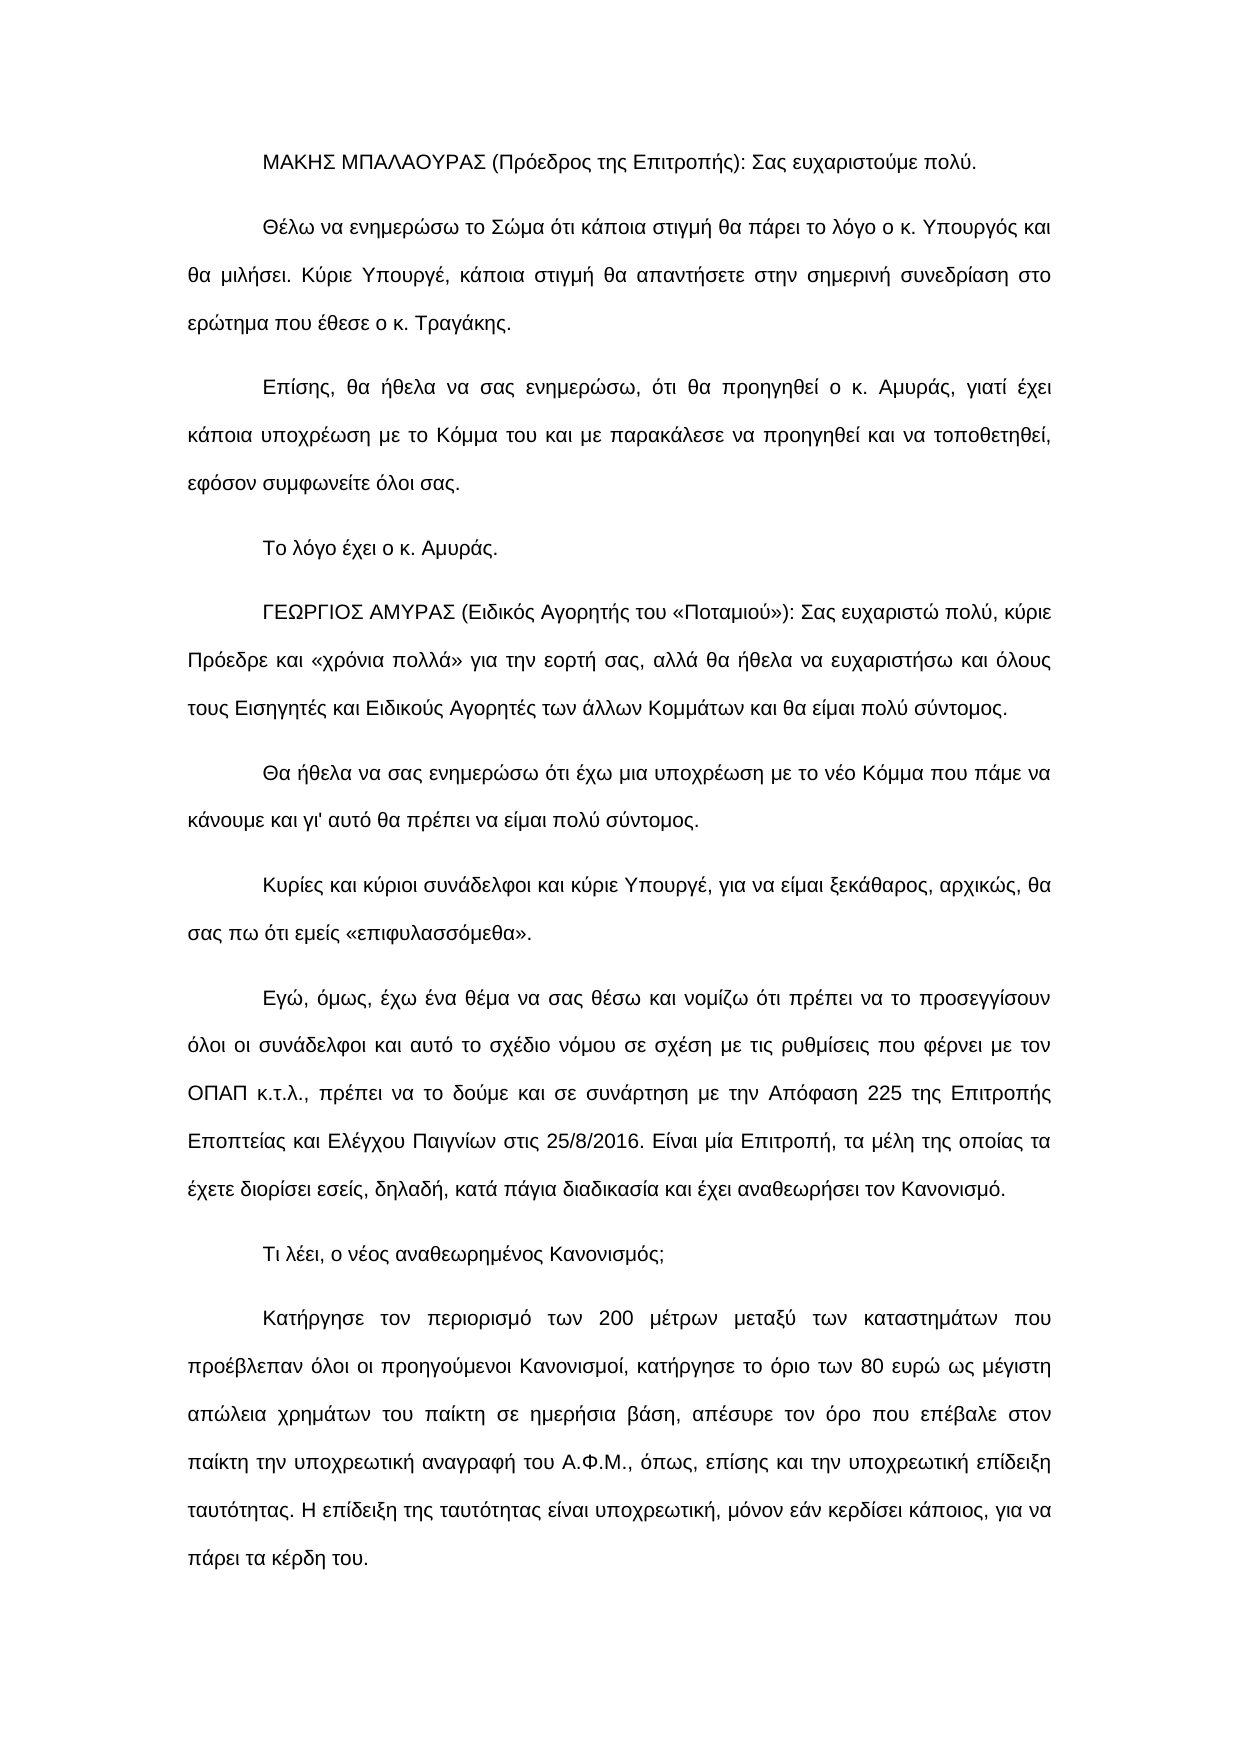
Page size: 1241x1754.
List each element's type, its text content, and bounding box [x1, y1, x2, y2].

text Εγώ, όμως, έχω ένα θέμα να σας θέσω και νομίζω ότι πρέπει να το προσεγγίσουν όλοι οι συνάδελφοι και αυτό το σχέδιο νόμου σε σχέση με τις ρυθμίσεις που φέρνει με τον ΟΠΑΠ κ.τ.λ., πρέπει να το δούμε και σε συνάρτηση με την Απόφαση 225 της Επιτροπής Εποπτείας και Ελέγχου Παιγνίων στις 25/8/2016. Είναι μία Επιτροπή, τα μέλη της οποίας τα έχετε διορίσει εσείς, δηλαδή, κατά πάγια διαδικασία και έχει αναθεωρήσει τον Κανονισμό. [187, 985, 1053, 1201]
text ΜΑΚΗΣ ΜΠΑΛΑΟΥΡΑΣ (Πρόεδρος της Επιτροπής): Σας ευχαριστούμε πολύ. [187, 150, 1053, 174]
text Τι λέει, ο νέος αναθεωρημένος Κανονισμός; [187, 1242, 1053, 1266]
text Κατήργησε τον περιορισμό των 200 μέτρων μεταξύ των καταστημάτων που προέβλεπαν όλοι οι προηγούμενοι Κανονισμοί, κατήργησε το όριο των 80 ευρώ ως μέγιστη απώλεια χρημάτων του παίκτη σε ημερήσια βάση, απέσυρε τον όρο που επέβαλε στον παίκτη την υποχρεωτική αναγραφή του Α.Φ.Μ., όπως, επίσης και την υποχρεωτική επίδειξη ταυτότητας. Η επίδειξη της ταυτότητας είναι υποχρεωτική, μόνον εάν κερδίσει κάποιος, για να πάρει τα κέρδη του. [187, 1306, 1053, 1570]
text Θέλω να ενημερώσω το Σώμα ότι κάποια στιγμή θα πάρει το λόγο ο κ. Υπουργός και θα μιλήσει. Κύριε Υπουργέ, κάποια στιγμή θα απαντήσετε στην σημερινή συνεδρίαση στο ερώτημα που έθεσε ο κ. Τραγάκης. [187, 214, 1053, 334]
text Θα ήθελα να σας ενημερώσω ότι έχω μια υποχρέωση με το νέο Κόμμα που πάμε να κάνουμε και γι' αυτό θα πρέπει να είμαι πολύ σύντομος. [187, 760, 1053, 832]
text Κυρίες και κύριοι συνάδελφοι και κύριε Υπουργέ, για να είμαι ξεκάθαρος, αρχικώς, θα σας πω ότι εμείς «επιφυλασσόμεθα». [187, 873, 1053, 945]
text Επίσης, θα ήθελα να σας ενημερώσω, ότι θα προηγηθεί ο κ. Αμυράς, γιατί έχει κάποια υποχρέωση με το Κόμμα του και με παρακάλεσε να προηγηθεί και να τοποθετηθεί, εφόσον συμφωνείτε όλοι σας. [187, 375, 1053, 495]
text ΓΕΩΡΓΙΟΣ ΑΜΥΡΑΣ (Ειδικός Αγορητής του «Ποταμιού»): Σας ευχαριστώ πολύ, κύριε Πρόεδρε και «χρόνια πολλά» για την εορτή σας, αλλά θα ήθελα να ευχαριστήσω και όλους τους Εισηγητές και Ειδικούς Αγορητές των άλλων Κομμάτων και θα είμαι πολύ σύντομος. [187, 600, 1053, 720]
text Το λόγο έχει ο κ. Αμυράς. [187, 535, 1053, 559]
